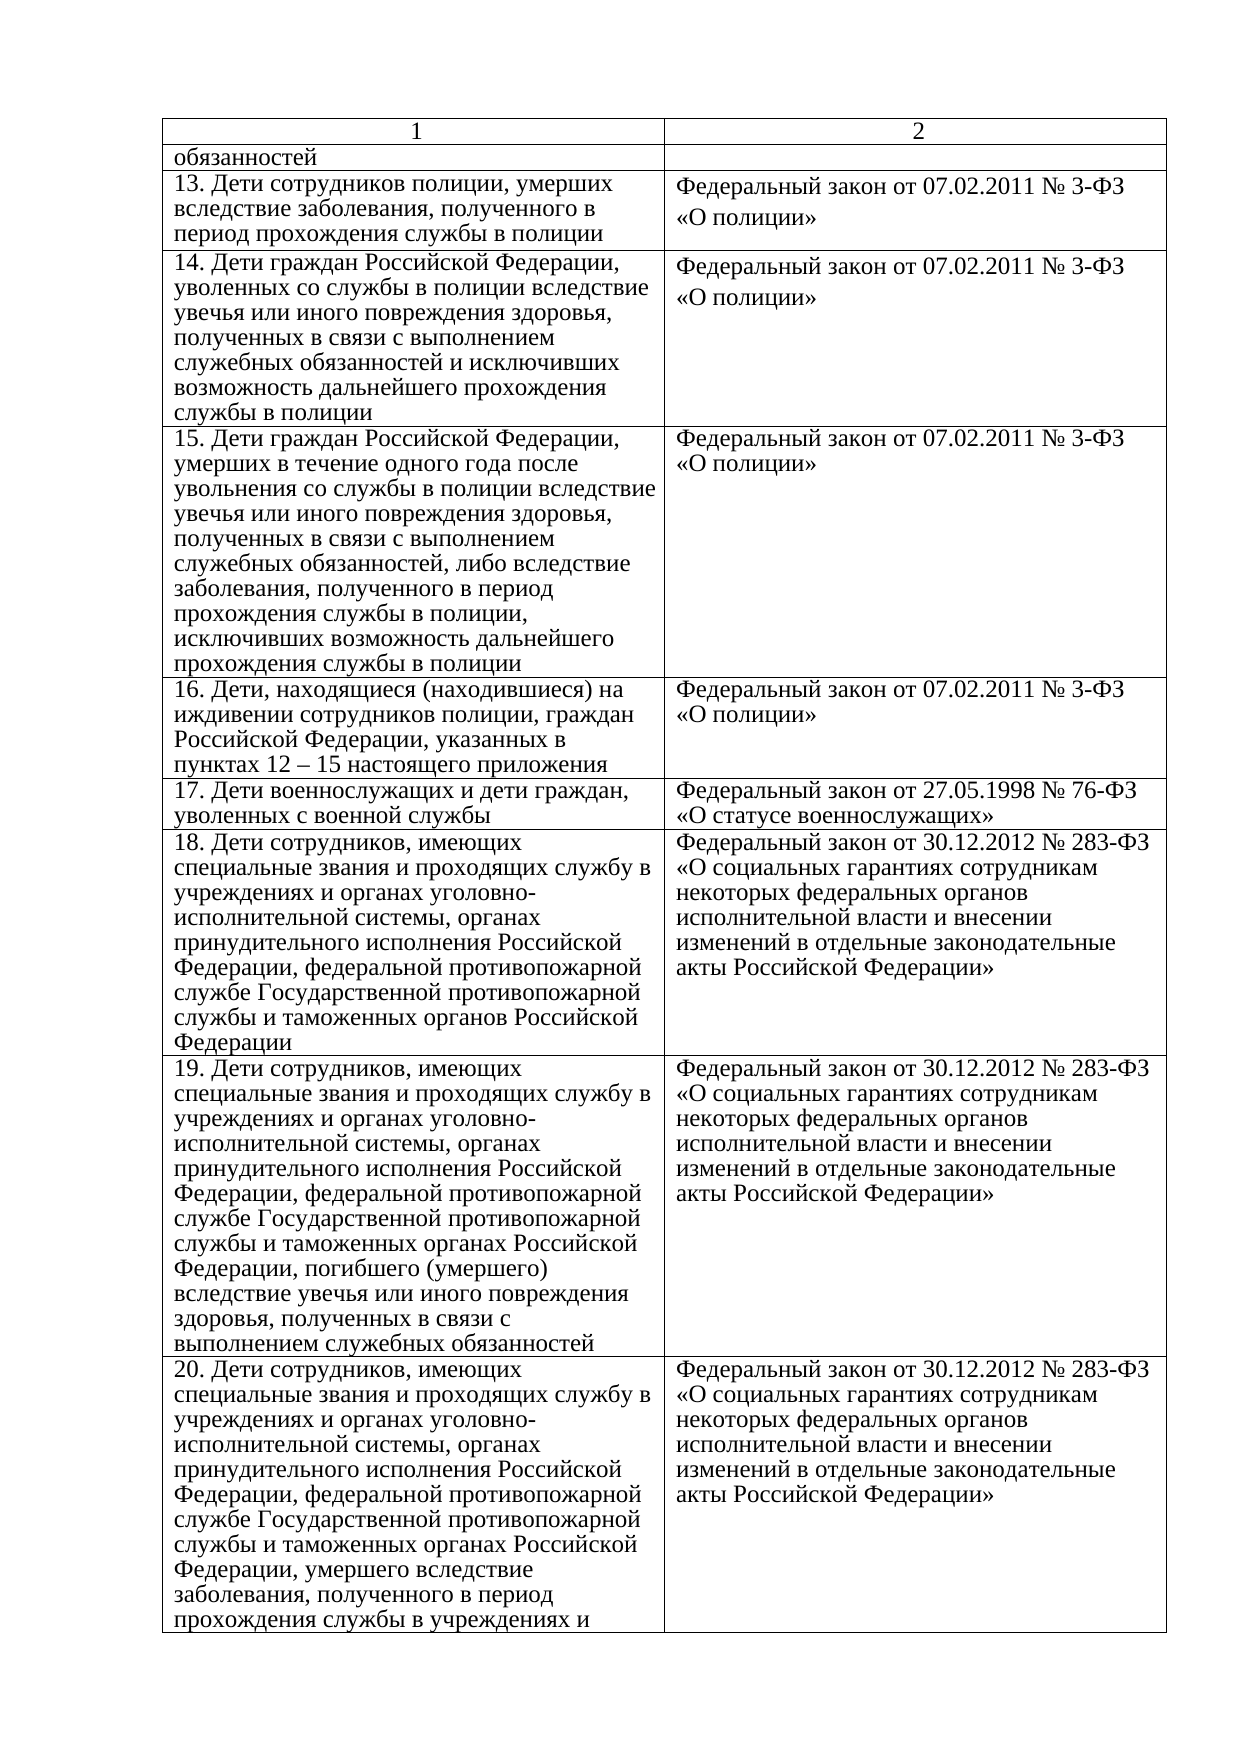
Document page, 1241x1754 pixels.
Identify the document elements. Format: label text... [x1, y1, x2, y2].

table_cell 16. Дети, находящиеся (находившиеся) на иждивении сотрудников полиции, граждан Российской Федерации, указанных в пунктах 12 – 15 настоящего приложения [163, 678, 664, 778]
table_cell 18. Дети сотрудников, имеющих специальные звания и проходящих службу в учреждениях и органах уголовно-исполнительной системы, органах принудительного исполнения Российской Федерации, федеральной противопожарной службе Государственной противопожарной службы и таможенных органов Российской Федерации [163, 830, 664, 1055]
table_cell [163, 1357, 664, 1632]
table_cell 19. Дети сотрудников, имеющих специальные звания и проходящих службу в учреждениях и органах уголовно-исполнительной системы, органах принудительного исполнения Российской Федерации, федеральной противопожарной службе Государственной противопожарной службы и таможенных органах Российской Федерации, погибшего (умершего) вследствие увечья или иного повреждения здоровья, полученных в связи с выполнением служебных обязанностей [163, 1056, 664, 1356]
table_cell Федеральный закон от 07.02.2011 № 3-ФЗ «О полиции» [665, 678, 1166, 778]
table_cell Федеральный закон от 27.05.1998 № 76-ФЗ «О статусе военнослужащих» [665, 779, 1166, 829]
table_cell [163, 145, 664, 170]
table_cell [665, 1357, 1166, 1632]
table_cell Федеральный закон от 07.02.2011 № 3-ФЗ «О полиции» [665, 251, 1166, 426]
table_cell Федеральный закон от 07.02.2011 № 3-ФЗ «О полиции» [665, 171, 1166, 250]
table_cell Федеральный закон от 07.02.2011 № 3-ФЗ «О полиции» [665, 427, 1166, 677]
table_header 1 [163, 119, 664, 144]
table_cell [665, 145, 1166, 170]
table_cell 13. Дети сотрудников полиции, умерших вследствие заболевания, полученного в период прохождения службы в полиции [163, 171, 664, 250]
table_header 2 [665, 119, 1166, 144]
table_cell 17. Дети военнослужащих и дети граждан, уволенных с военной службы [163, 779, 664, 829]
table_cell 15. Дети граждан Российской Федерации, умерших в течение одного года после увольнения со службы в полиции вследствие увечья или иного повреждения здоровья, полученных в связи с выполнением служебных обязанностей, либо вследствие заболевания, полученного в период прохождения службы в полиции, исключивших возможность дальнейшего прохождения службы в полиции [163, 427, 664, 677]
table_cell 14. Дети граждан Российской Федерации, уволенных со службы в полиции вследствие увечья или иного повреждения здоровья, полученных в связи с выполнением служебных обязанностей и исключивших возможность дальнейшего прохождения службы в полиции [163, 251, 664, 426]
